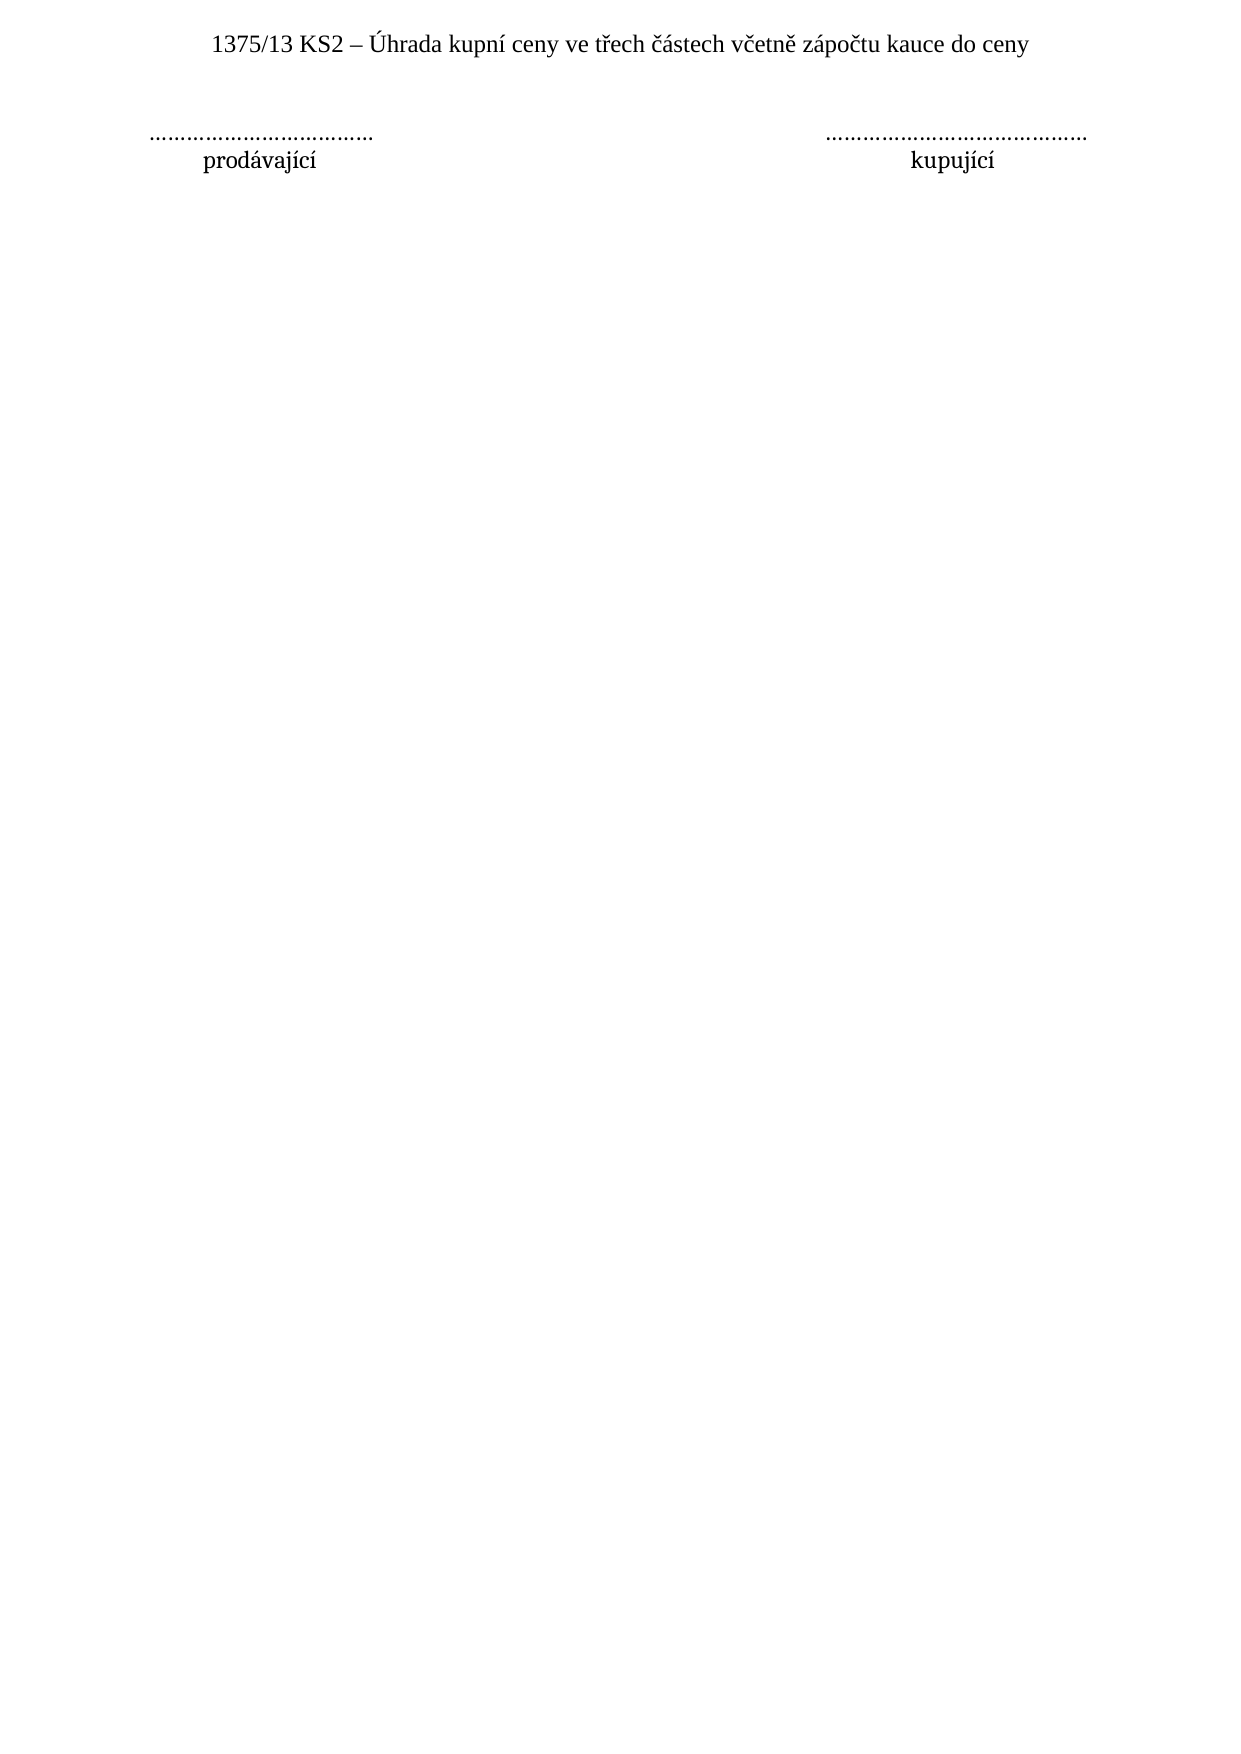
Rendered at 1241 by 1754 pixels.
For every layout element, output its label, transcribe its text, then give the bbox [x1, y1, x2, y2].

text ……………………………… …………………………………… [148, 117, 1092, 146]
text prodávající kupující [148, 146, 1092, 175]
